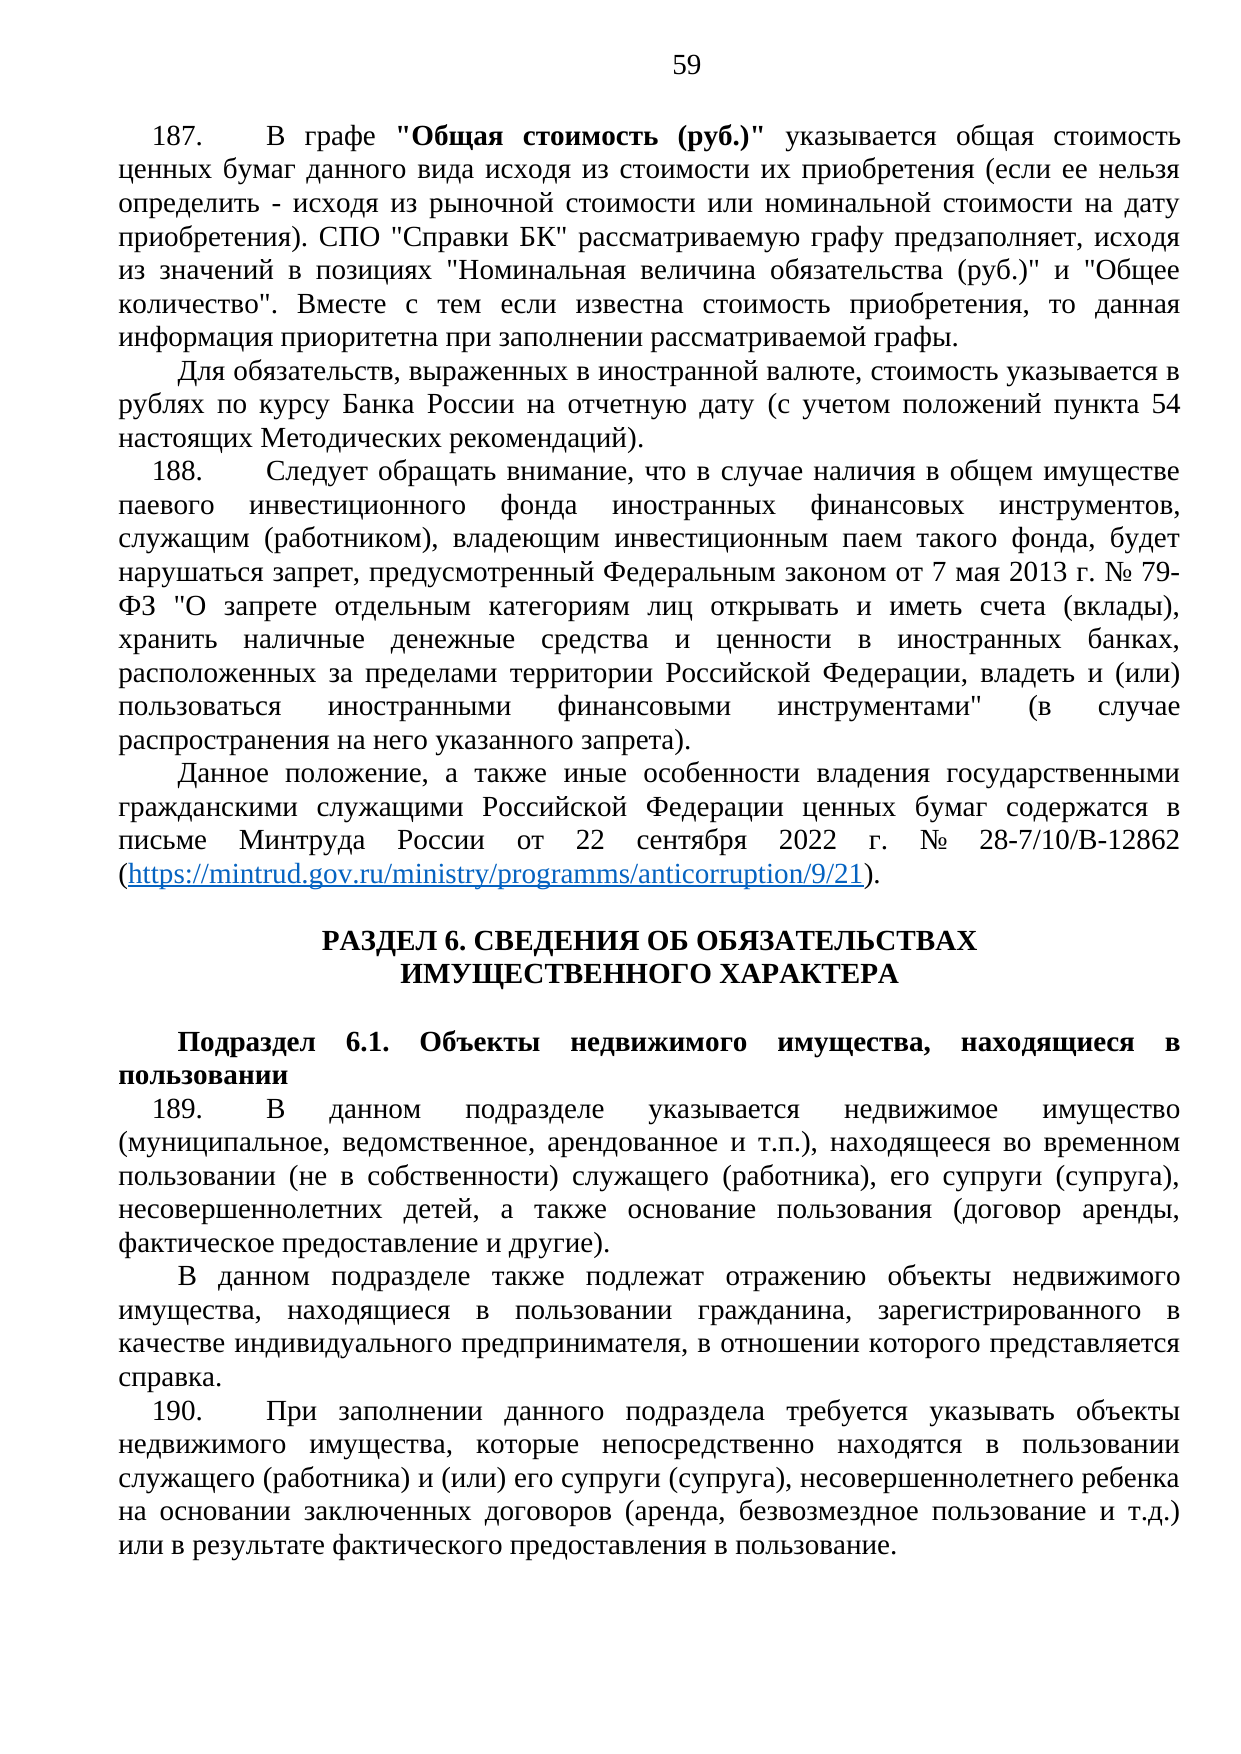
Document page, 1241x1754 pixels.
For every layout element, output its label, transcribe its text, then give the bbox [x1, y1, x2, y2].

text Подраздел 6.1. Объекты недвижимого имущества, находящиеся в пользовании [118, 1024, 1181, 1091]
list Для обязательств, выраженных в иностранной валюте, стоимость указывается в рублях по курсу Банка России на отчетную дату (с учетом положений пункта 54 настоящих Методических рекомендаций). [118, 353, 1181, 453]
list В графе "Общая стоимость (руб.)" указывается общая стоимость ценных бумаг данного вида исходя из стоимости их приобретения (если ее нельзя определить - исходя из рыночной стоимости или номинальной стоимости на дату приобретения). СПО "Справки БК" рассматриваемую графу предзаполняет, исходя из значений в позициях "Номинальная величина обязательства (руб.)" и "Общее количество". Вместе с тем если известна стоимость приобретения, то данная информация приоритетна при заполнении рассматриваемой графы. [118, 118, 1181, 353]
text ИМУЩЕСТВЕННОГО ХАРАКТЕРА [118, 957, 1181, 990]
list В данном подразделе также подлежат отражению объекты недвижимого имущества, находящиеся в пользовании гражданина, зарегистрированного в качестве индивидуального предпринимателя, в отношении которого представляется справка. [118, 1258, 1181, 1393]
text РАЗДЕЛ 6. СВЕДЕНИЯ ОБ ОБЯЗАТЕЛЬСТВАХ [118, 923, 1181, 957]
list При заполнении данного подраздела требуется указывать объекты недвижимого имущества, которые непосредственно находятся в пользовании служащего (работника) и (или) его супруги (супруга), несовершеннолетнего ребенка на основании заключенных договоров (аренда, безвозмездное пользование и т.д.) или в результате фактического предоставления в пользование. [118, 1393, 1181, 1560]
list Следует обращать внимание, что в случае наличия в общем имуществе паевого инвестиционного фонда иностранных финансовых инструментов, служащим (работником), владеющим инвестиционным паем такого фонда, будет нарушаться запрет, предусмотренный Федеральным законом от 7 мая 2013 г. № 79-ФЗ "О запрете отдельным категориям лиц открывать и иметь счета (вклады), хранить наличные денежные средства и ценности в иностранных банках, расположенных за пределами территории Российской Федерации, владеть и (или) пользоваться иностранными финансовыми инструментами" (в случае распространения на него указанного запрета). [118, 453, 1181, 755]
list Данное положение, а также иные особенности владения государственными гражданскими служащими Российской Федерации ценных бумаг содержатся в письме Минтруда России от 22 сентября 2022 г. № 28-7/10/В-12862 (https://mintrud.gov.ru/ministry/programms/anticorruption/9/21). [118, 755, 1181, 889]
list В данном подразделе указывается недвижимое имущество (муниципальное, ведомственное, арендованное и т.п.), находящееся во временном пользовании (не в собственности) служащего (работника), его супруги (супруга), несовершеннолетних детей, а также основание пользования (договор аренды, фактическое предоставление и другие). [118, 1091, 1181, 1258]
